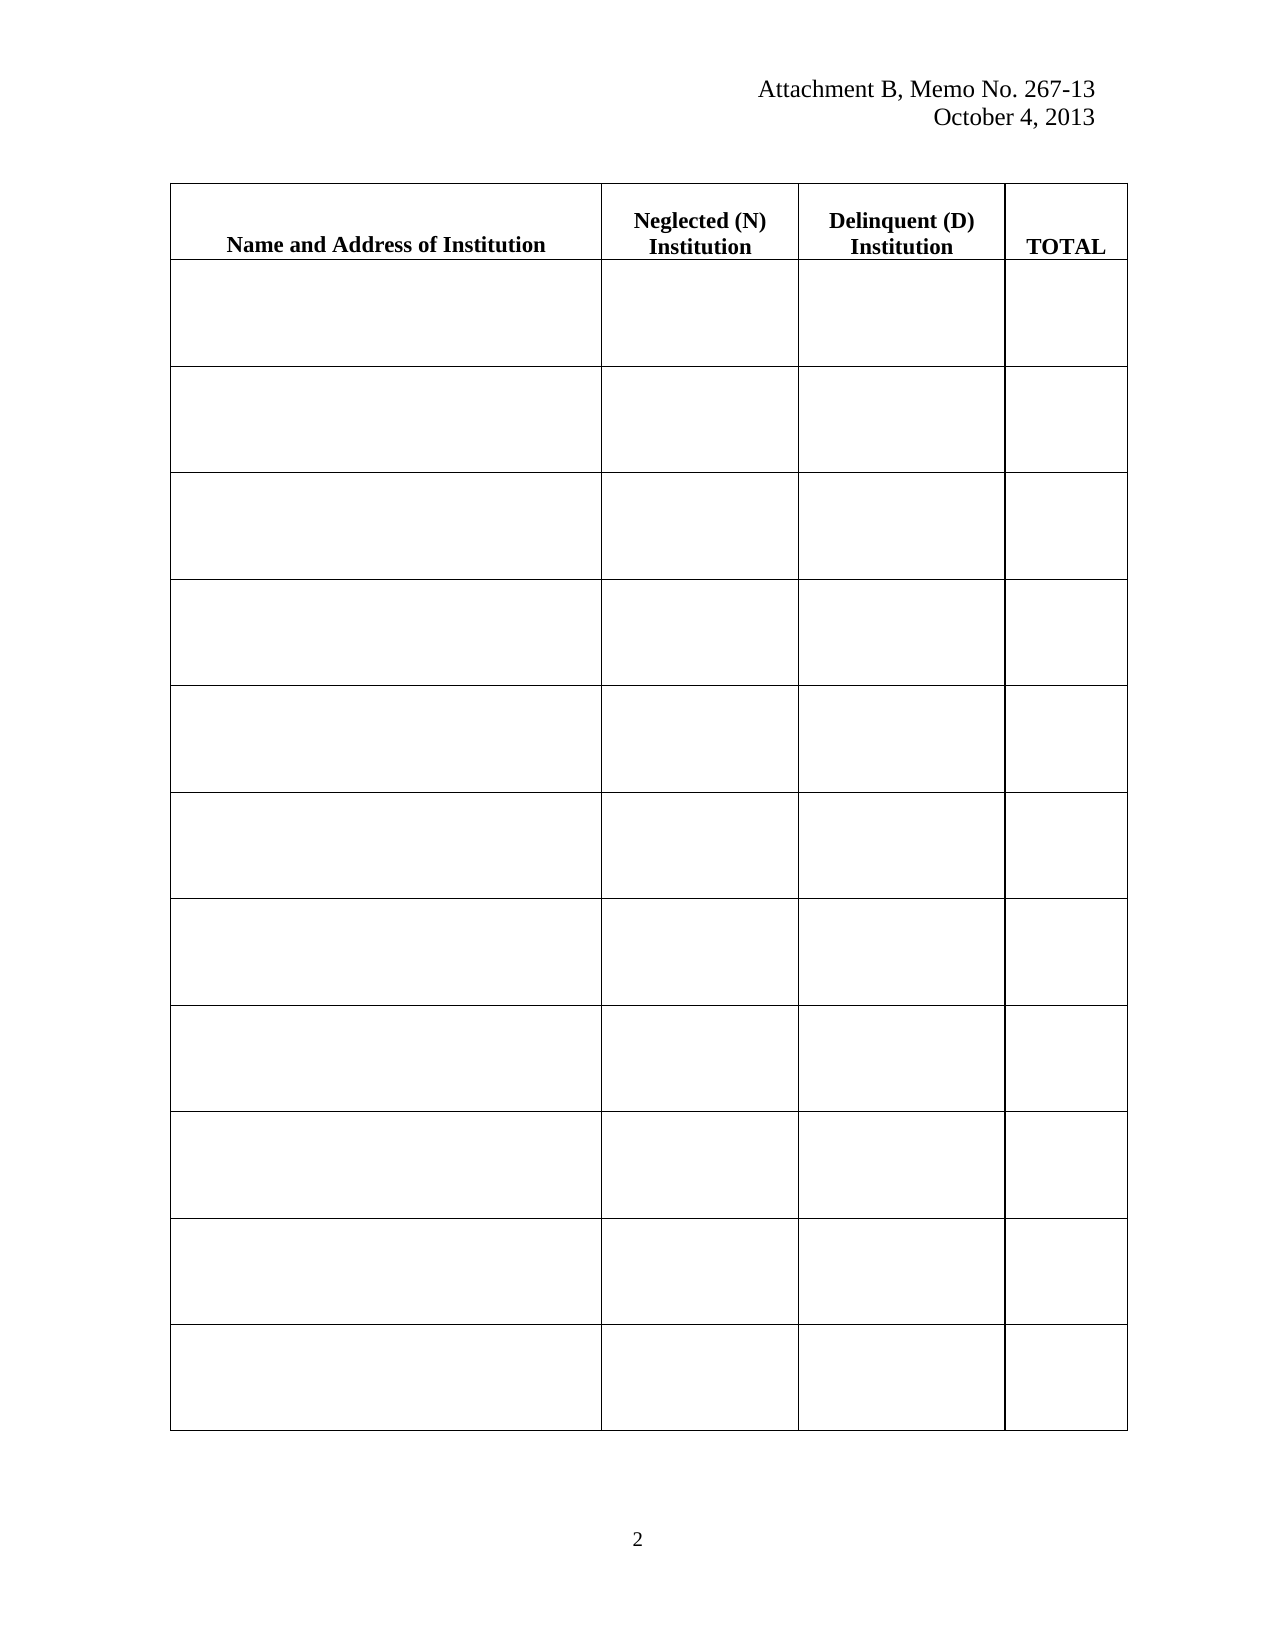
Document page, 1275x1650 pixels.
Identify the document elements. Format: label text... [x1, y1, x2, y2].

table_cell [799, 1325, 1004, 1430]
table_cell [1006, 1219, 1127, 1324]
table_cell [171, 1112, 601, 1217]
table_cell [1006, 473, 1127, 579]
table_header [602, 184, 798, 259]
table_cell [602, 260, 798, 366]
table_cell [1006, 1006, 1127, 1111]
table_cell [602, 473, 798, 579]
table_cell [1006, 260, 1127, 366]
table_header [171, 184, 601, 259]
table_cell [171, 367, 601, 472]
table_cell [799, 580, 1004, 685]
table_cell [602, 686, 798, 792]
table_cell [1006, 793, 1127, 898]
table_cell [602, 1006, 798, 1111]
table_cell [171, 260, 601, 366]
table_cell [1006, 899, 1127, 1004]
table_cell [602, 1325, 798, 1430]
table_cell [602, 580, 798, 685]
table_cell [799, 1112, 1004, 1217]
table_cell [602, 1112, 798, 1217]
table_cell [799, 260, 1004, 366]
table_cell [799, 686, 1004, 792]
table_cell [602, 1219, 798, 1324]
table_cell [799, 473, 1004, 579]
table_cell [171, 1325, 601, 1430]
table_cell [1006, 580, 1127, 685]
table_cell [171, 899, 601, 1004]
table_cell [171, 686, 601, 792]
table_cell [171, 580, 601, 685]
table_cell [602, 367, 798, 472]
table_header TOTAL [1006, 184, 1127, 259]
table_cell [171, 473, 601, 579]
table_cell [799, 899, 1004, 1004]
table_cell [171, 1219, 601, 1324]
table_cell [799, 1219, 1004, 1324]
table_cell [171, 1006, 601, 1111]
table_cell [1006, 367, 1127, 472]
table_cell [799, 1006, 1004, 1111]
table_cell [799, 367, 1004, 472]
table_cell [1006, 1325, 1127, 1430]
table_cell [1006, 1112, 1127, 1217]
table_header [799, 184, 1004, 259]
table_cell [1006, 686, 1127, 792]
table_cell [799, 793, 1004, 898]
table_cell [602, 793, 798, 898]
table_cell [171, 793, 601, 898]
table_cell [602, 899, 798, 1004]
